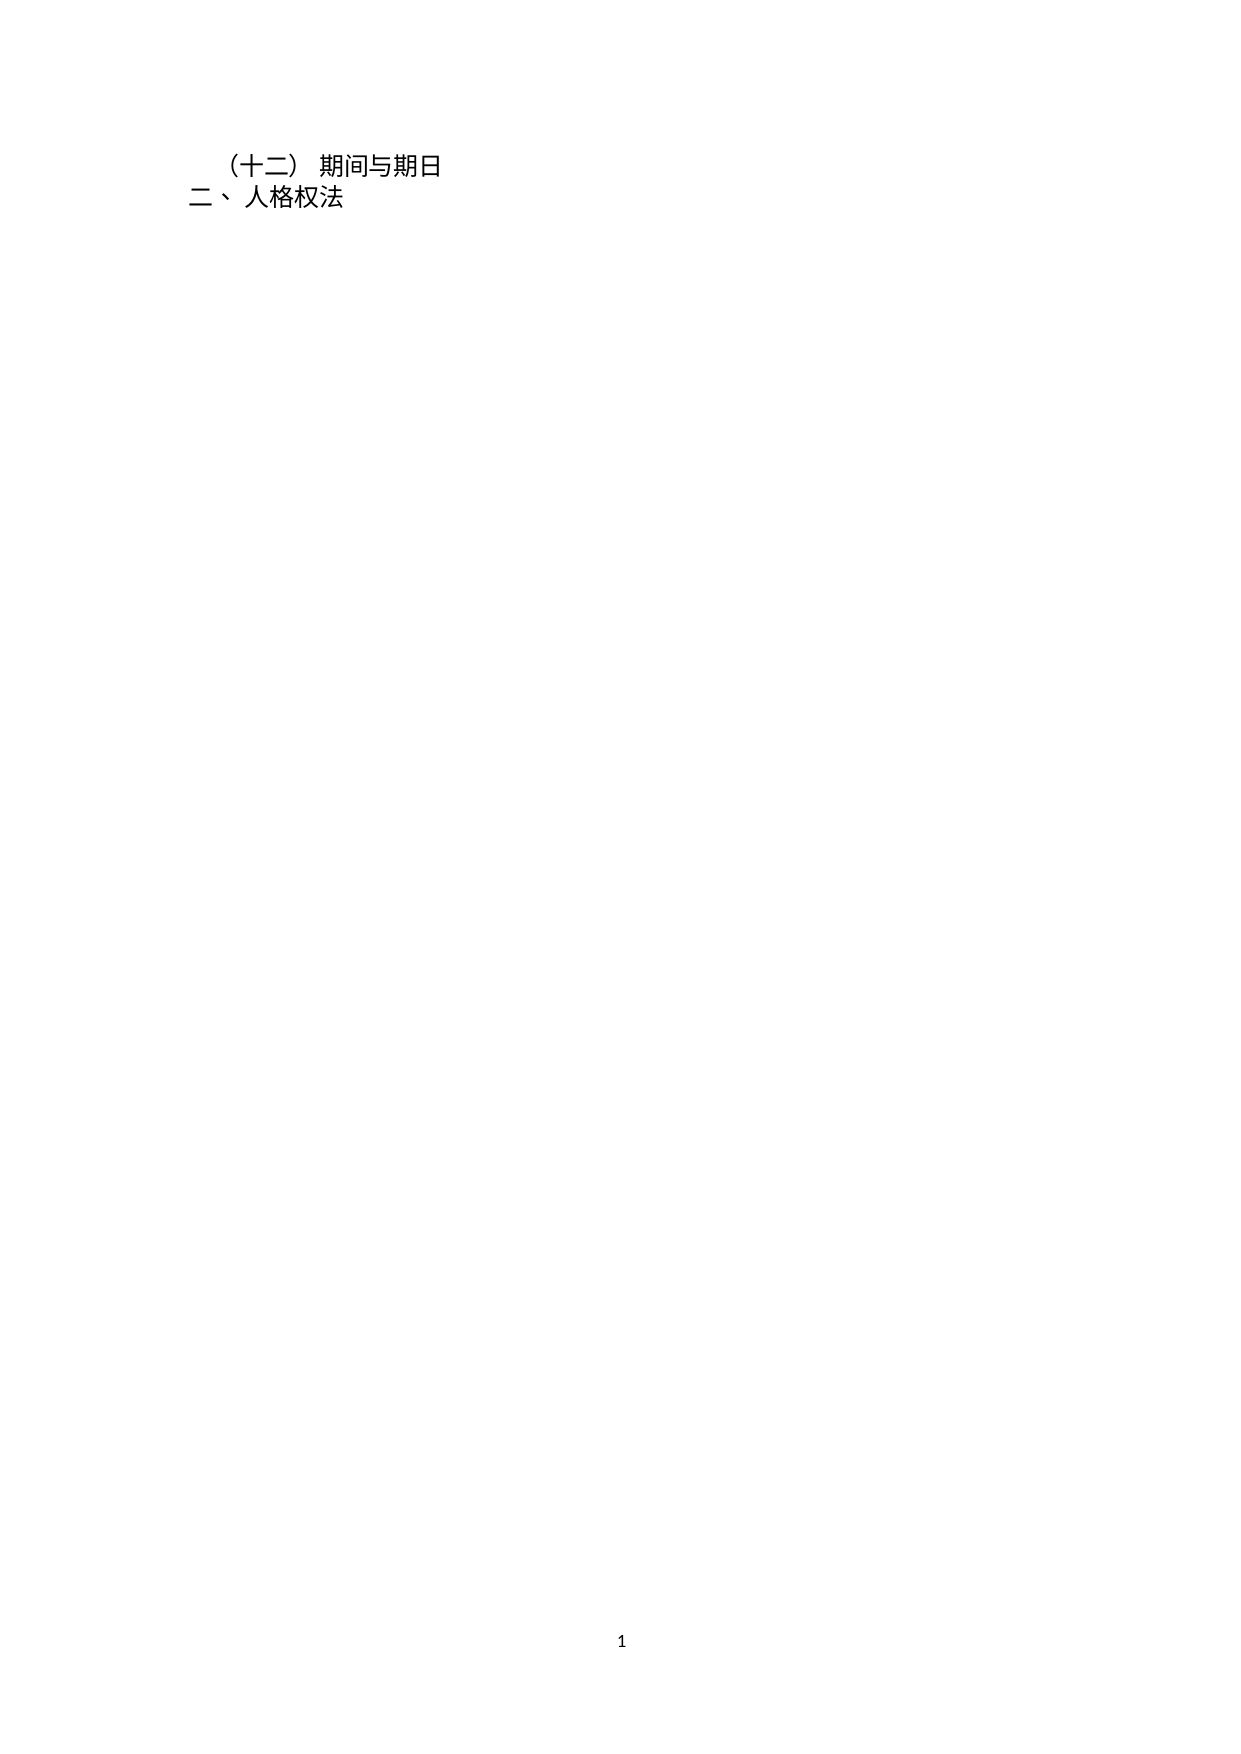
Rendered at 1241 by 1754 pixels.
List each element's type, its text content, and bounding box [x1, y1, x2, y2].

text （十二） 期间与期日 二、 人格权法 [189, 149, 450, 214]
